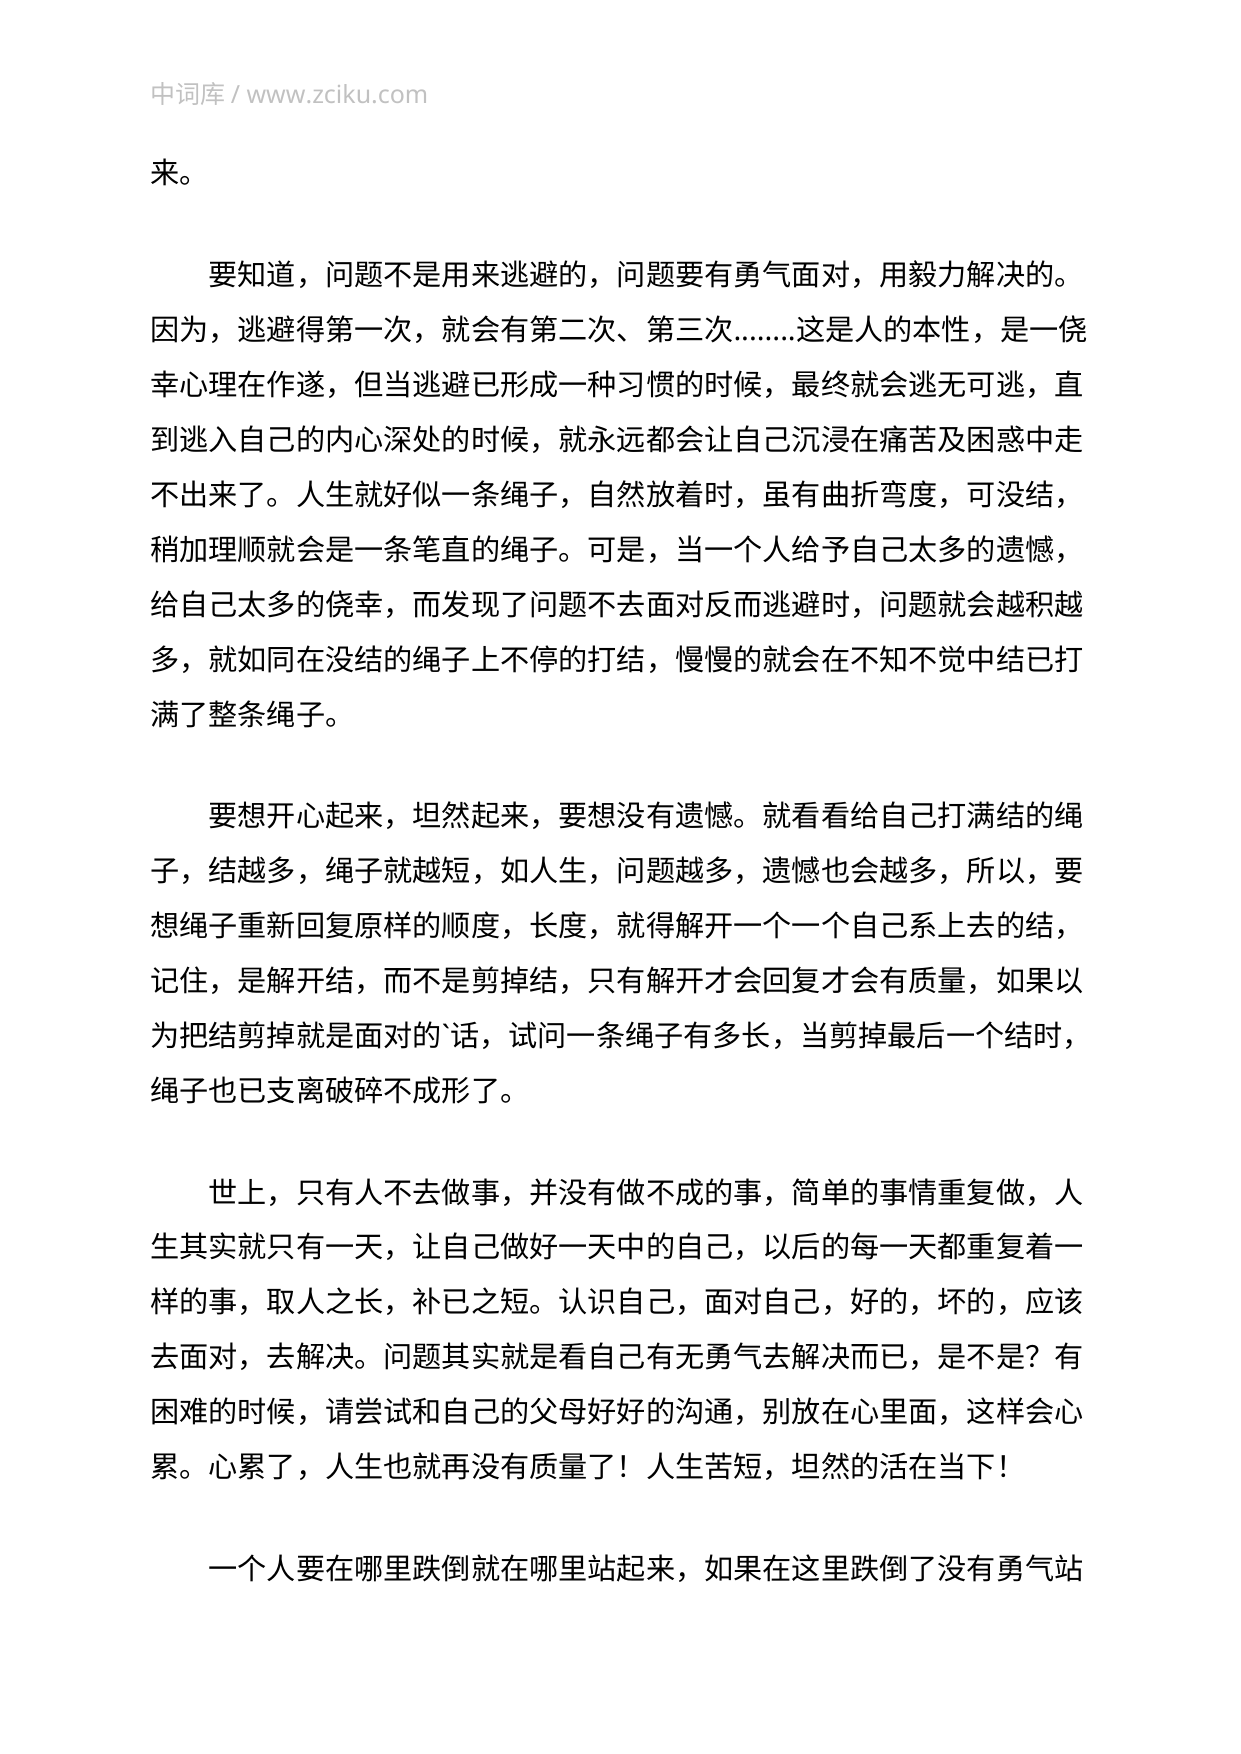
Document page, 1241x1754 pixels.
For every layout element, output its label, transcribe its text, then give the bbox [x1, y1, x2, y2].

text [150, 150, 1090, 192]
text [150, 1545, 1090, 1588]
text 要知道，问题不是用来逃避的，问题要有勇气面对，用毅力解决的。因为，逃避得第一次，就会有第二次、第三次........这是人的本性，是一侥幸心理在作遂，但当逃避已形成一种习惯的时候，最终就会逃无可逃，直到逃入自己的内心深处的时候，就永远都会让自己沉浸在痛苦及困惑中走不出来了。人生就好似一条绳子，自然放着时，虽有曲折弯度，可没结，稍加理顺就会是一条笔直的绳子。可是，当一个人给予自己太多的遗憾，给自己太多的侥幸，而发现了问题不去面对反而逃避时，问题就会越积越多，就如同在没结的绳子上不停的打结，慢慢的就会在不知不觉中结已打满了整条绳子。 [150, 252, 1090, 733]
text 要想开心起来，坦然起来，要想没有遗憾。就看看给自己打满结的绳子，结越多，绳子就越短，如人生，问题越多，遗憾也会越多，所以，要想绳子重新回复原样的顺度，长度，就得解开一个一个自己系上去的结，记住，是解开结，而不是剪掉结，只有解开才会回复才会有质量，如果以为把结剪掉就是面对的`话，试问一条绳子有多长，当剪掉最后一个结时，绳子也已支离破碎不成形了。 [150, 793, 1090, 1110]
text 世上，只有人不去做事，并没有做不成的事，简单的事情重复做，人生其实就只有一天，让自己做好一天中的自己，以后的每一天都重复着一样的事，取人之长，补已之短。认识自己，面对自己，好的，坏的，应该去面对，去解决。问题其实就是看自己有无勇气去解决而已，是不是？有困难的时候，请尝试和自己的父母好好的沟通，别放在心里面，这样会心累。心累了，人生也就再没有质量了！人生苦短，坦然的活在当下！ [150, 1169, 1090, 1486]
